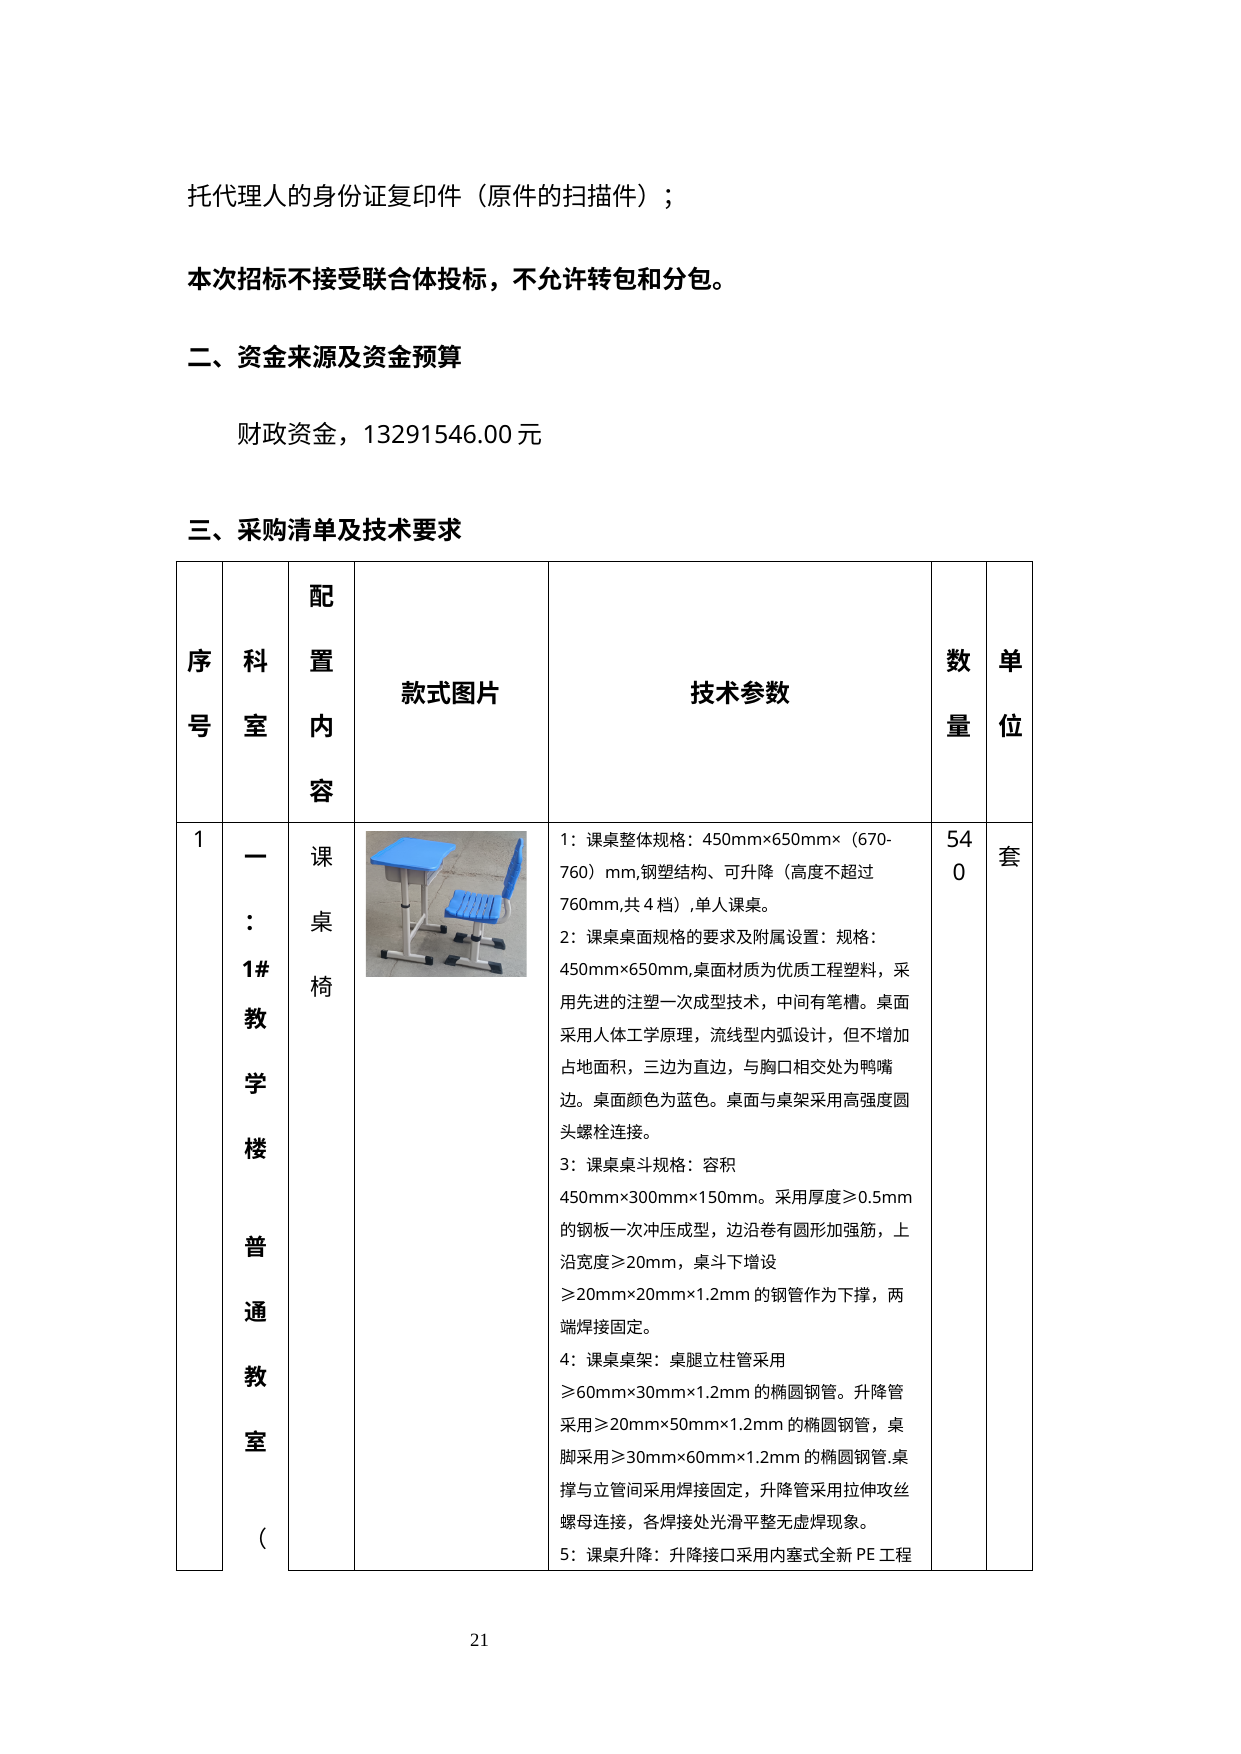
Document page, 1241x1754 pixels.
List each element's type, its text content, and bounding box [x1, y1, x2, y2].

text 二、资金来源及资金预算 [187, 323, 1053, 388]
table_cell [355, 823, 548, 1570]
table_header 技术参数 [549, 562, 931, 822]
text 本次招标不接受联合体投标，不允许转包和分包。 [187, 245, 1053, 310]
table_cell 课桌椅 [289, 823, 354, 1570]
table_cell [223, 823, 288, 1570]
table_cell 540 [932, 823, 986, 1570]
list 三、采购清单及技术要求 [187, 496, 1053, 561]
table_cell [549, 823, 931, 1570]
picture [365, 831, 527, 977]
table_cell 套 [987, 823, 1032, 1570]
table_cell 1 [177, 823, 222, 1570]
table_header 科室 [223, 562, 288, 822]
table_header 配置内容 [289, 562, 354, 822]
table_header 数量 [932, 562, 986, 822]
text 财政资金，13291546.00元 [187, 400, 1053, 465]
table_header 款式图片 [355, 562, 548, 822]
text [187, 162, 1053, 227]
table_header 序号 [177, 562, 222, 822]
table_header 单位 [987, 562, 1032, 822]
